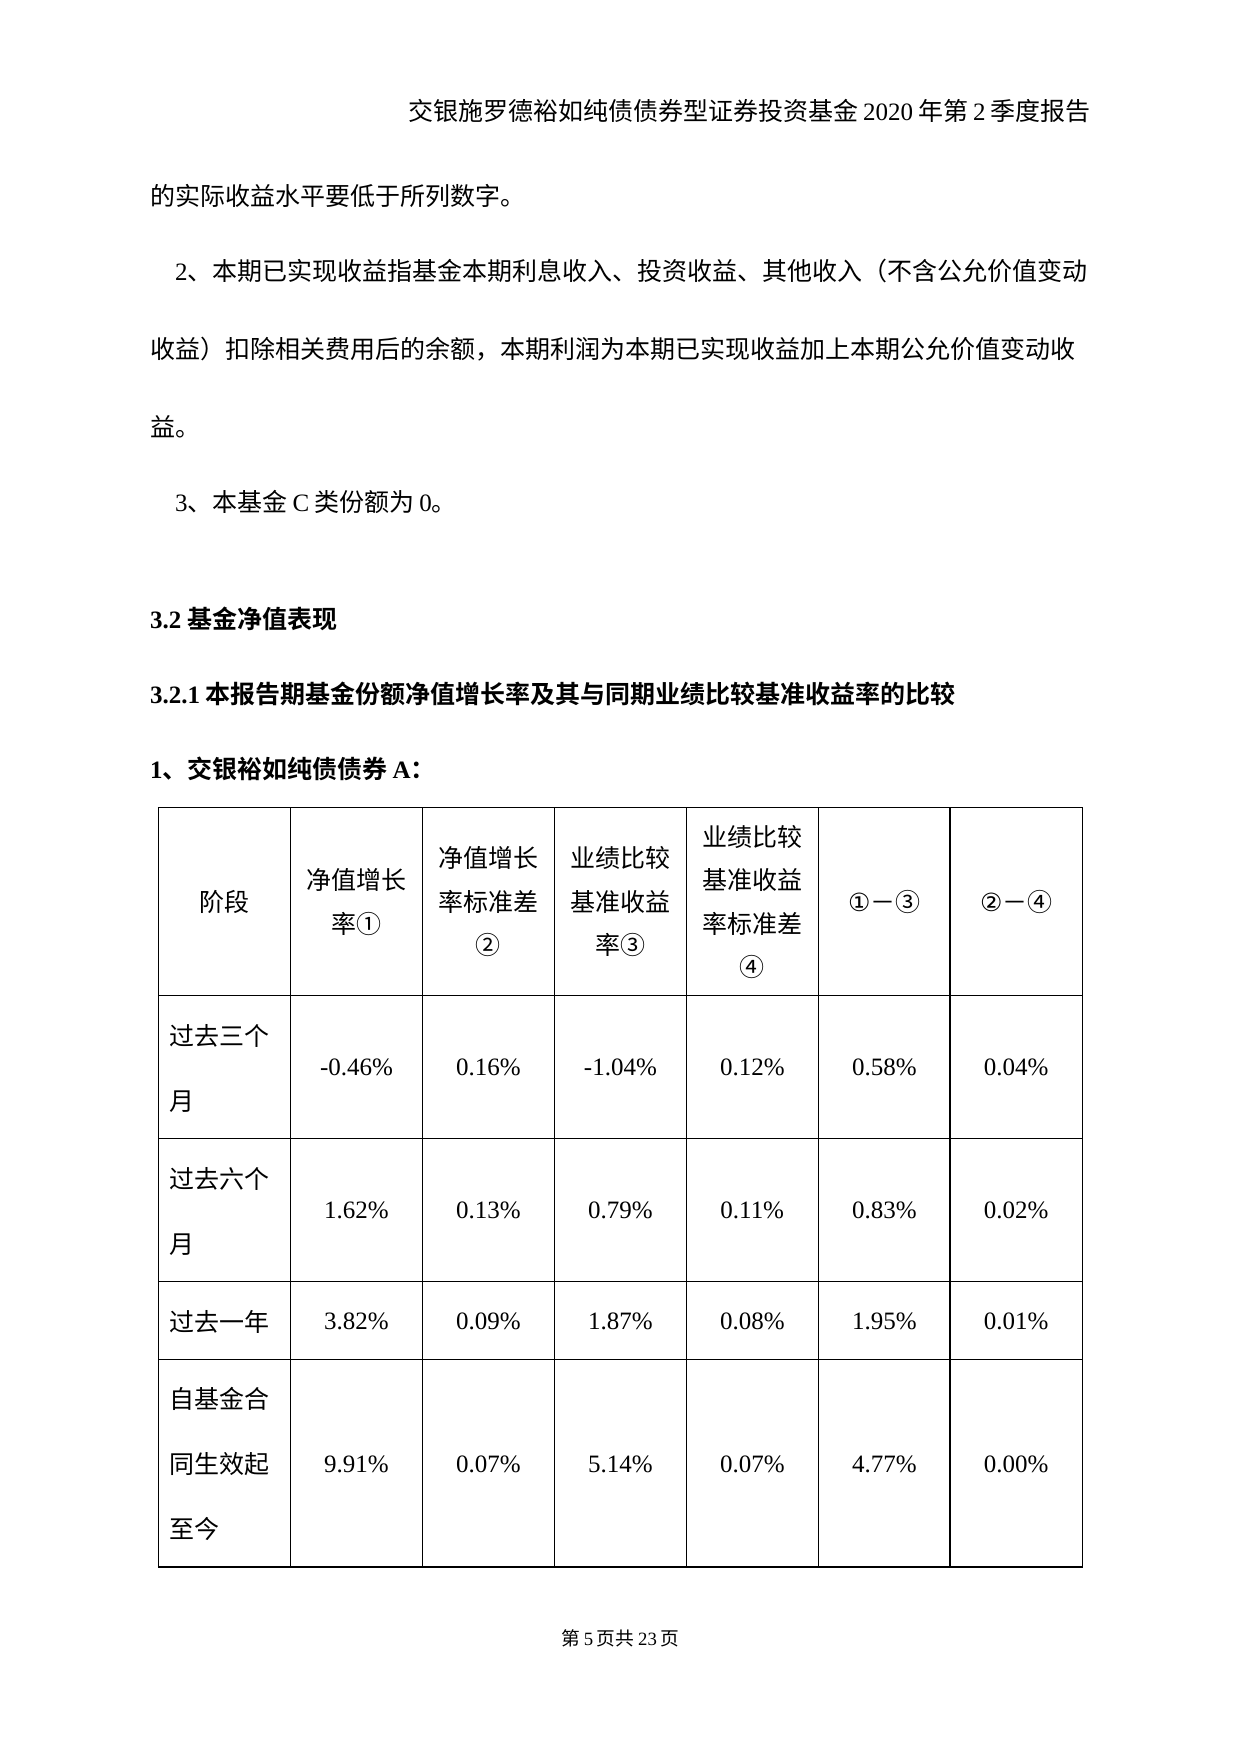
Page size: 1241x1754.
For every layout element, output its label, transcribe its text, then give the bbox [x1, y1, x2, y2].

table_header 业绩比较基准收益率标准差④ [687, 808, 818, 995]
table_cell 过去一年 [159, 1282, 290, 1358]
table_cell 4.77% [819, 1360, 949, 1566]
table_header ①－③ [819, 808, 949, 995]
table_cell 0.09% [423, 1282, 554, 1358]
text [150, 162, 1090, 227]
table_cell 0.11% [687, 1139, 818, 1281]
table_cell 0.13% [423, 1139, 554, 1281]
text 2、本期已实现收益指基金本期利息收入、投资收益、其他收入（不含公允价值变动收益）扣除相关费用后的余额，本期利润为本期已实现收益加上本期公允价值变动收益。 [150, 237, 1090, 458]
table_cell 自基金合同生效起至今 [159, 1360, 290, 1566]
table_header ②－④ [951, 808, 1082, 995]
table_header 净值增长率① [291, 808, 422, 995]
table_cell 0.58% [819, 996, 949, 1138]
table_cell 0.07% [423, 1360, 554, 1566]
table_cell 0.00% [951, 1360, 1082, 1566]
table_cell 0.01% [951, 1282, 1082, 1358]
text 3、本基金C类份额为0。 [150, 468, 1090, 533]
table_cell 1.95% [819, 1282, 949, 1358]
table_cell 0.08% [687, 1282, 818, 1358]
text 本报告期基金份额净值增长率及其与同期业绩比较基准收益率的比较 [150, 660, 1090, 725]
table_header 净值增长率标准差② [423, 808, 554, 995]
table_cell 5.14% [555, 1360, 686, 1566]
table_cell 0.04% [951, 996, 1082, 1138]
table_cell 过去六个月 [159, 1139, 290, 1281]
table_cell 1.87% [555, 1282, 686, 1358]
table_cell 0.02% [951, 1139, 1082, 1281]
table_cell 0.83% [819, 1139, 949, 1281]
table_cell 0.79% [555, 1139, 686, 1281]
table_cell 3.82% [291, 1282, 422, 1358]
table_cell 0.07% [687, 1360, 818, 1566]
table_cell -1.04% [555, 996, 686, 1138]
text 1、交银裕如纯债债券A： [150, 735, 1090, 800]
table_cell -0.46% [291, 996, 422, 1138]
table_cell 1.62% [291, 1139, 422, 1281]
table_cell 9.91% [291, 1360, 422, 1566]
table_cell 0.16% [423, 996, 554, 1138]
table_header 阶段 [159, 808, 290, 995]
text 3.2 基金净值表现 [150, 585, 1090, 650]
table_cell 0.12% [687, 996, 818, 1138]
table_header 业绩比较基准收益率③ [555, 808, 686, 995]
table_cell 过去三个月 [159, 996, 290, 1138]
